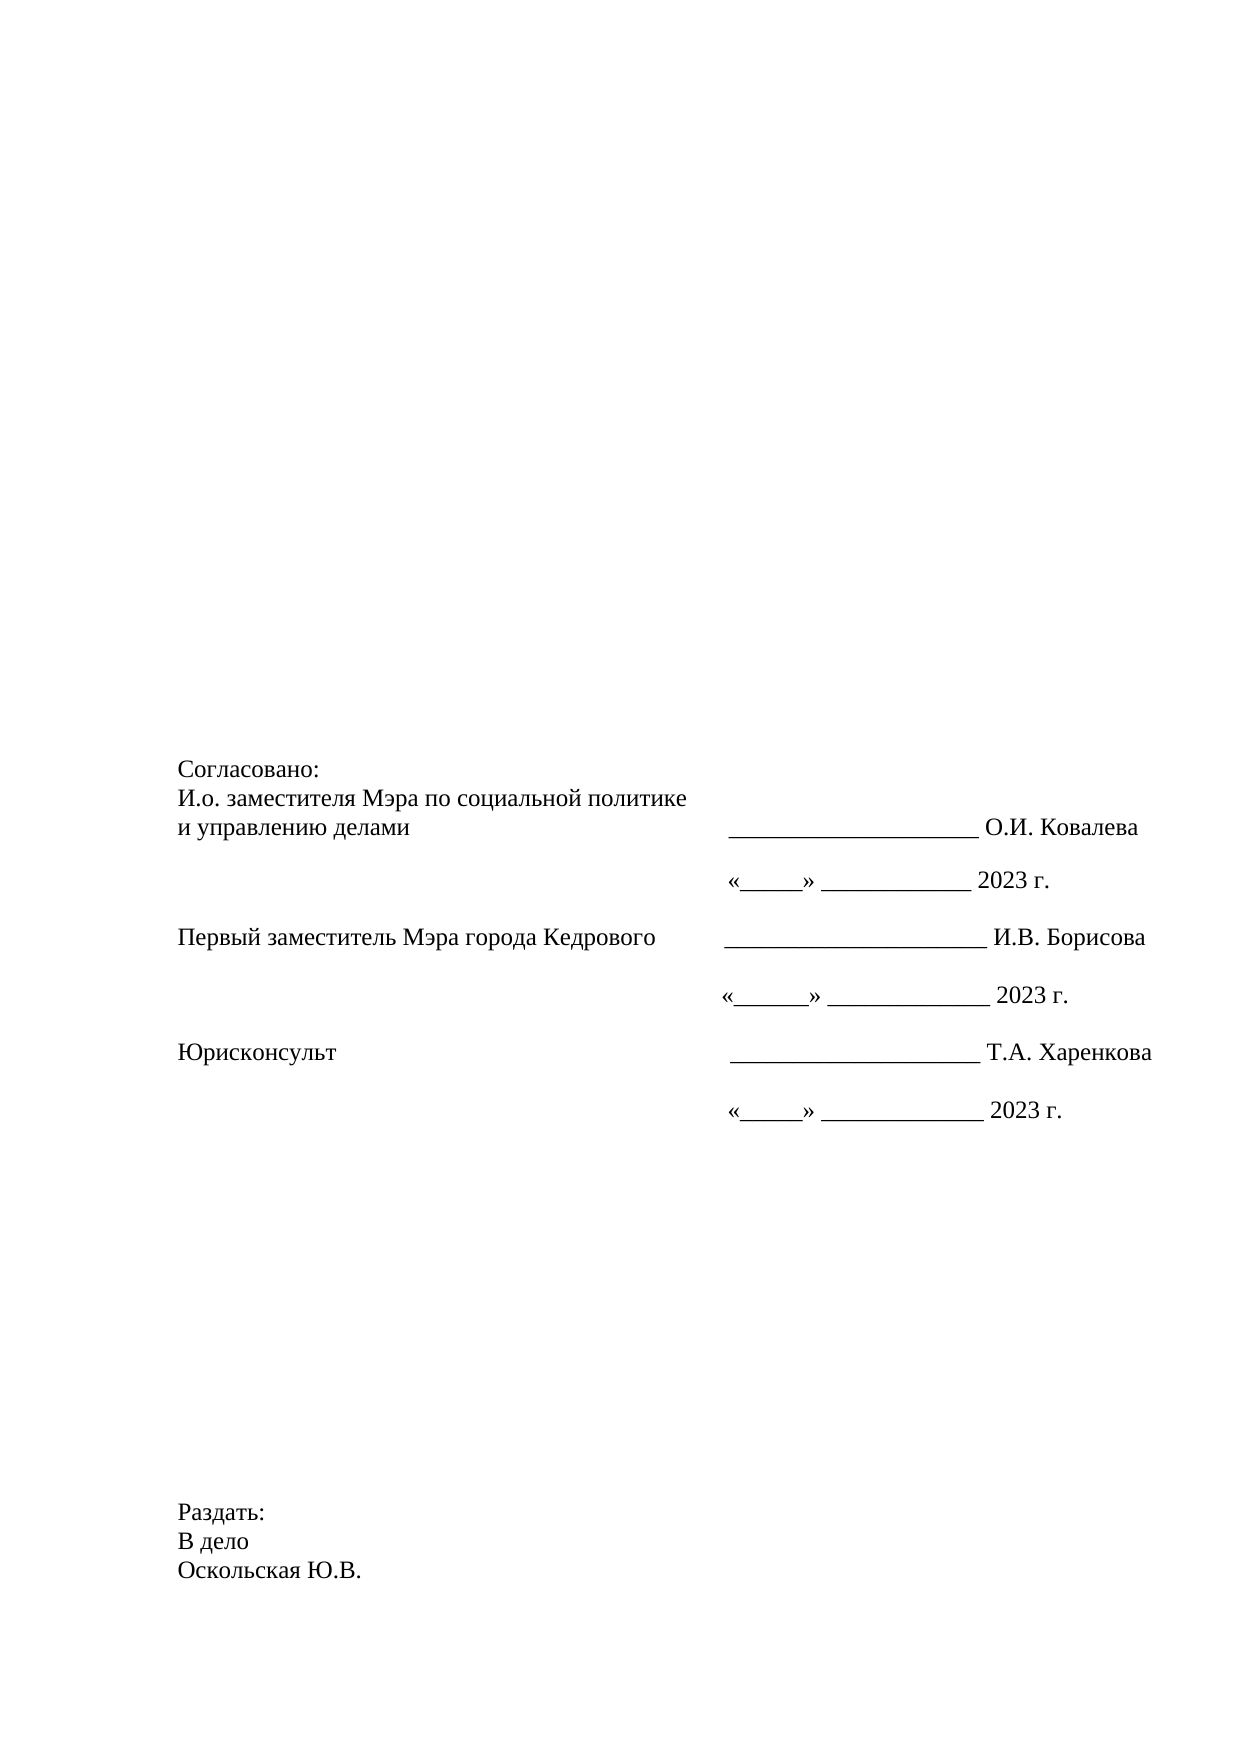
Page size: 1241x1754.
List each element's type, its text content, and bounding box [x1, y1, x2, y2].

text И.о. заместителя Мэра по социальной политике [177, 783, 1181, 812]
text В дело [177, 1526, 1181, 1555]
text «______» _____________ 2023 г. [177, 980, 1181, 1008]
text Первый заместитель Мэра города Кедрового _____________________ И.В. Борисова [177, 922, 1181, 951]
text Юрисконсульт ____________________ Т.А. Харенкова [177, 1037, 1181, 1066]
text «_____» ____________ 2023 г. [177, 865, 1181, 893]
text Раздать: [177, 1497, 1181, 1526]
text Оскольская Ю.В. [177, 1555, 1181, 1583]
text «_____» _____________ 2023 г. [177, 1095, 1181, 1123]
text Согласовано: [177, 754, 1181, 783]
text и управлению делами ____________________ О.И. Ковалева [177, 812, 1181, 841]
